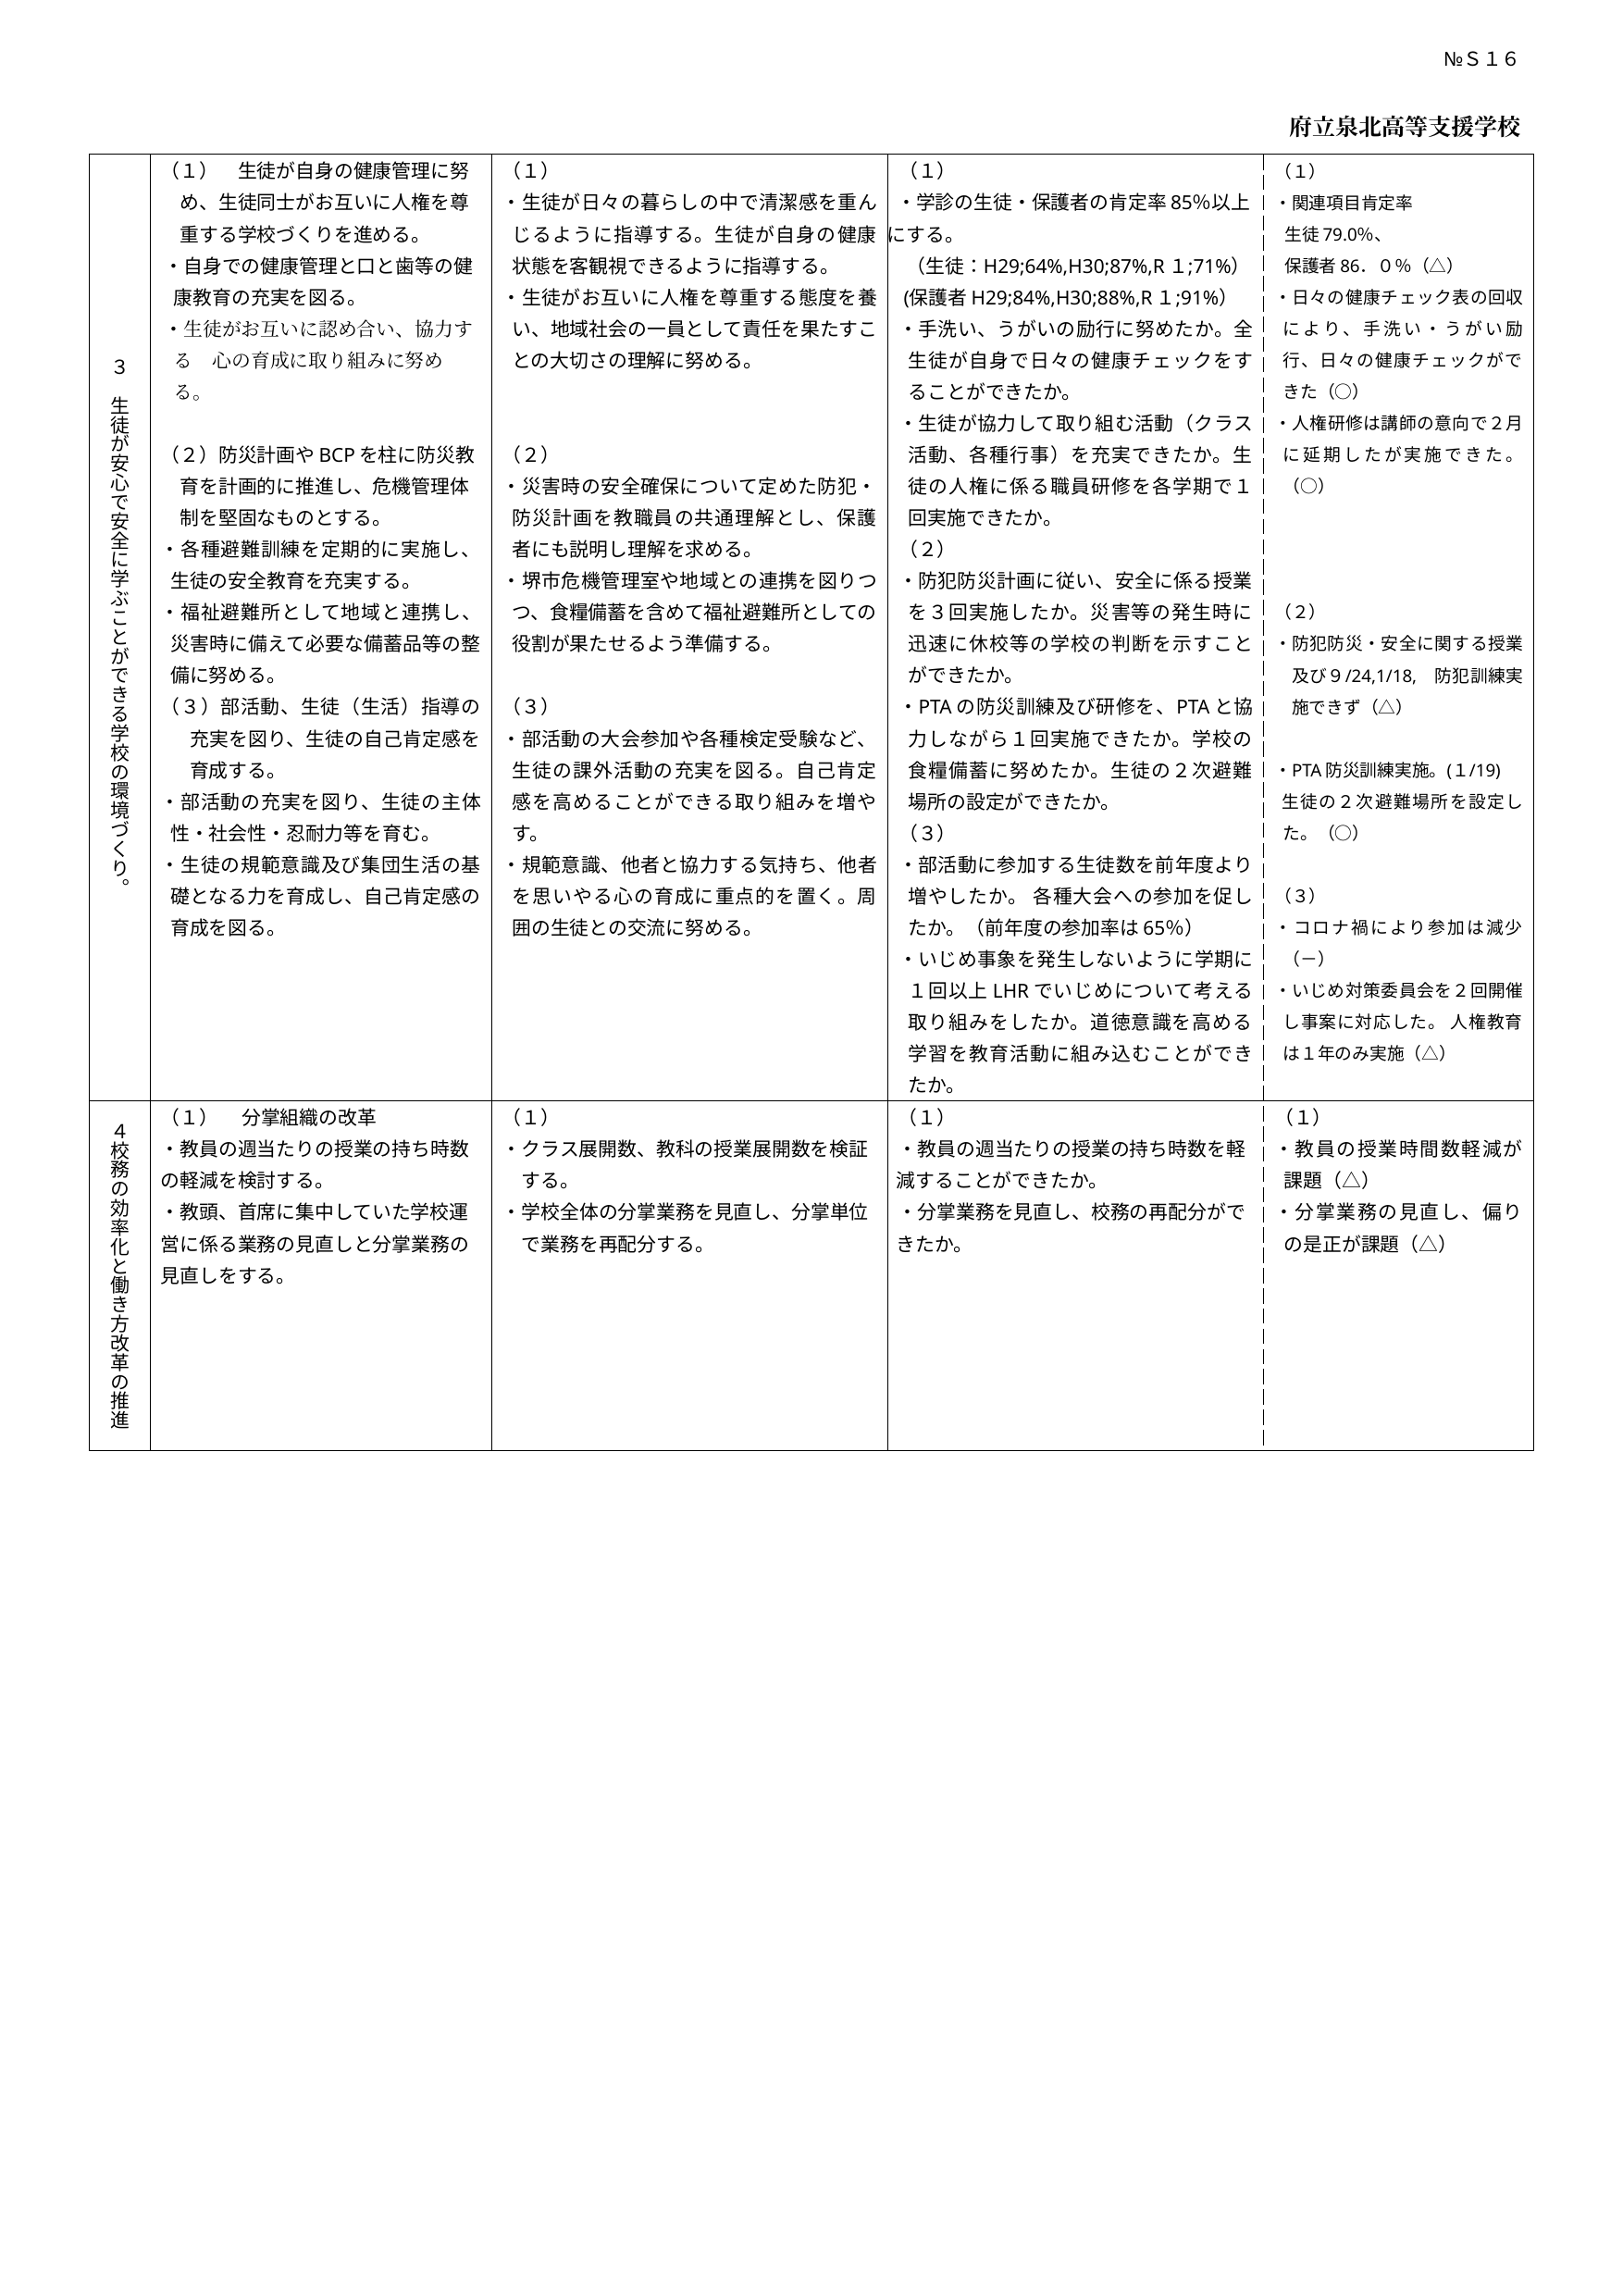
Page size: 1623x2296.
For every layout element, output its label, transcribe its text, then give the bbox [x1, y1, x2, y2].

table_cell （１） ・教員の週当たりの授業の持ち時数を軽減することができたか。 ・分掌業務を見直し、校務の再配分ができたか。 [888, 1101, 1264, 1450]
table_cell （１） ・教員の授業時間数軽減が課題（△） ・分掌業務の見直し、偏りの是正が課題（△） [1264, 1101, 1533, 1450]
table_cell （１） ・生徒が日々の暮らしの中で清潔感を重んじるように指導する。生徒が自身の健康状態を客観視できるように指導する。 ・生徒がお互いに人権を尊重する態度を養い、地域社会の一員として責任を果たすことの大切さの理解に努める。 （２） ・災害時の安全確保について定めた防犯・防災計画を教職員の共通理解とし、保護者にも説明し理解を求める。 ・堺市危機管理室や地域との連携を図りつつ、食糧備蓄を含めて福祉避難所としての役割が果たせるよう準備する。 （３） ・部活動の大会参加や各種検定受験など、生徒の課外活動の充実を図る。自己肯定感を高めることができる取り組みを増やす。 ・規範意識、他者と協力する気持ち、他者を思いやる心の育成に重点的を置く。周囲の生徒との交流に努める。 [492, 155, 887, 1100]
table_cell （１） 生徒が自身の健康管理に努め、生徒同士がお互いに人権を尊重する学校づくりを進める。 ・自身での健康管理と口と歯等の健康教育の充実を図る。 ・生徒がお互いに認め合い、協力する 心の育成に取り組みに努める。 （２）防災計画やBCPを柱に防災教育を計画的に推進し、危機管理体制を堅固なものとする。 ・各種避難訓練を定期的に実施し、生徒の安全教育を充実する。 ・福祉避難所として地域と連携し、災害時に備えて必要な備蓄品等の整備に努める。 （３）部活動、生徒（生活）指導の充実を図り、生徒の自己肯定感を育成する。 ・部活動の充実を図り、生徒の主体性・社会性・忍耐力等を育む。 ・生徒の規範意識及び集団生活の基礎となる力を育成し、自己肯定感の育成を図る。 [151, 155, 491, 1100]
table_cell （１） ・学診の生徒・保護者の肯定率85％以上にする。 （生徒：H29;64%,H30;87%,R１;71%） (保護者H29;84%,H30;88%,R１;91%） ・手洗い、うがいの励行に努めたか。全生徒が自身で日々の健康チェックをすることができたか。 ・生徒が協力して取り組む活動（クラス活動、各種行事）を充実できたか。生徒の人権に係る職員研修を各学期で１回実施できたか。 （２） ・防犯防災計画に従い、安全に係る授業を３回実施したか。災害等の発生時に迅速に休校等の学校の判断を示すことができたか。 ・PTAの防災訓練及び研修を、PTAと協力しながら１回実施できたか。学校の食糧備蓄に努めたか。生徒の２次避難場所の設定ができたか。 （３） ・部活動に参加する生徒数を前年度より増やしたか。 各種大会への参加を促したか。（前年度の参加率は65％） ・いじめ事象を発生しないように学期に１回以上LHRでいじめについて考える取り組みをしたか。道徳意識を高める学習を教育活動に組み込むことができたか。 [888, 155, 1264, 1100]
table_cell ４校務の効率化と働き方改革の推進 [90, 1101, 150, 1450]
table_cell （１） ・関連項目肯定率 生徒79.0％、 保護者86．０％（△） ・日々の健康チェック表の回収により、手洗い・うがい励行、日々の健康チェックができた（○） ・人権研修は講師の意向で２月に延期したが実施できた。（○） （２） ・防犯防災・安全に関する授業及び９/24,1/18, 防犯訓練実施できず（△） ・PTA防災訓練実施。(１/19) 生徒の２次避難場所を設定した。（○） （３） ・コロナ禍により参加は減少（－） ・いじめ対策委員会を２回開催し事案に対応した。 人権教育は１年のみ実施（△） [1264, 155, 1533, 1100]
table_cell 分掌組織の改革 ・教員の週当たりの授業の持ち時数の軽減を検討する。 ・教頭、首席に集中していた学校運営に係る業務の見直しと分掌業務の見直しをする。 [151, 1101, 491, 1450]
table_cell （１） ・クラス展開数、教科の授業展開数を検証する。 ・学校全体の分掌業務を見直し、分掌単位で業務を再配分する。 [492, 1101, 887, 1450]
table_cell ３ 生徒が安心で安全に学ぶことができる学校の環境づくり。 [90, 155, 150, 1100]
